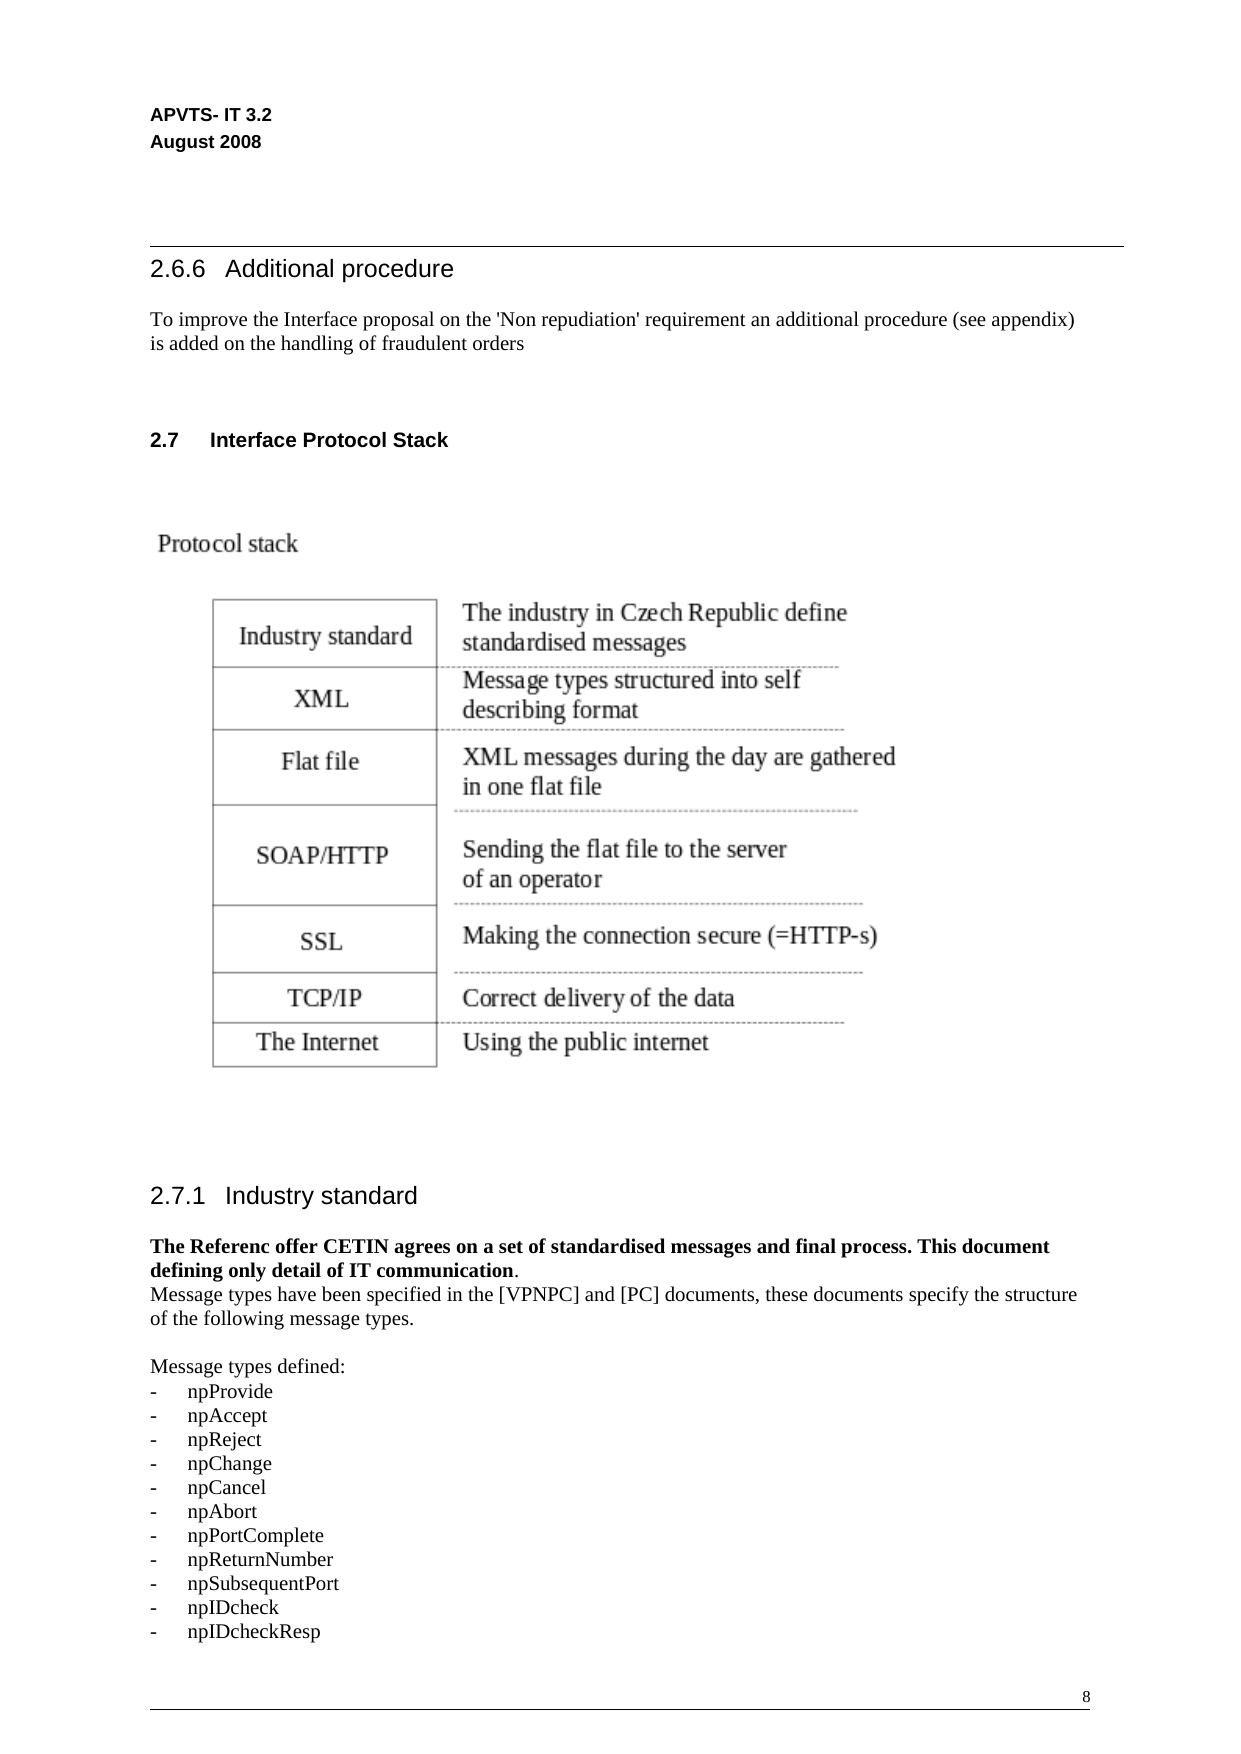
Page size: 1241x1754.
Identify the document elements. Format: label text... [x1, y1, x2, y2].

text The Referenc offer CETIN agrees on a set of standardised messages and final process. This document defining only detail of IT communication. [150, 1234, 1090, 1282]
list npCancel [150, 1475, 1090, 1499]
text Message types defined: [150, 1354, 1090, 1378]
text Message types have been specified in the [VPNPC] and [PC] documents, these documents specify the structure of the following message types. [150, 1282, 1090, 1330]
list npIDcheck [150, 1595, 1090, 1619]
subtitle Interface Protocol Stack [150, 428, 1090, 452]
list npIDcheckResp [150, 1619, 1090, 1643]
list npReject [150, 1427, 1090, 1451]
subtitle Industry standard [150, 1181, 1090, 1210]
text To improve the Interface proposal on the 'Non repudiation' requirement an additional procedure (see appendix) is added on the handling of fraudulent orders [150, 306, 1090, 354]
subtitle Additional procedure [150, 254, 1090, 282]
list npAbort [150, 1499, 1090, 1523]
list npPortComplete [150, 1523, 1090, 1547]
list npSubsequentPort [150, 1571, 1090, 1595]
list npReturnNumber [150, 1547, 1090, 1571]
list npProvide [150, 1378, 1090, 1403]
list npChange [150, 1451, 1090, 1475]
list npAccept [150, 1403, 1090, 1427]
